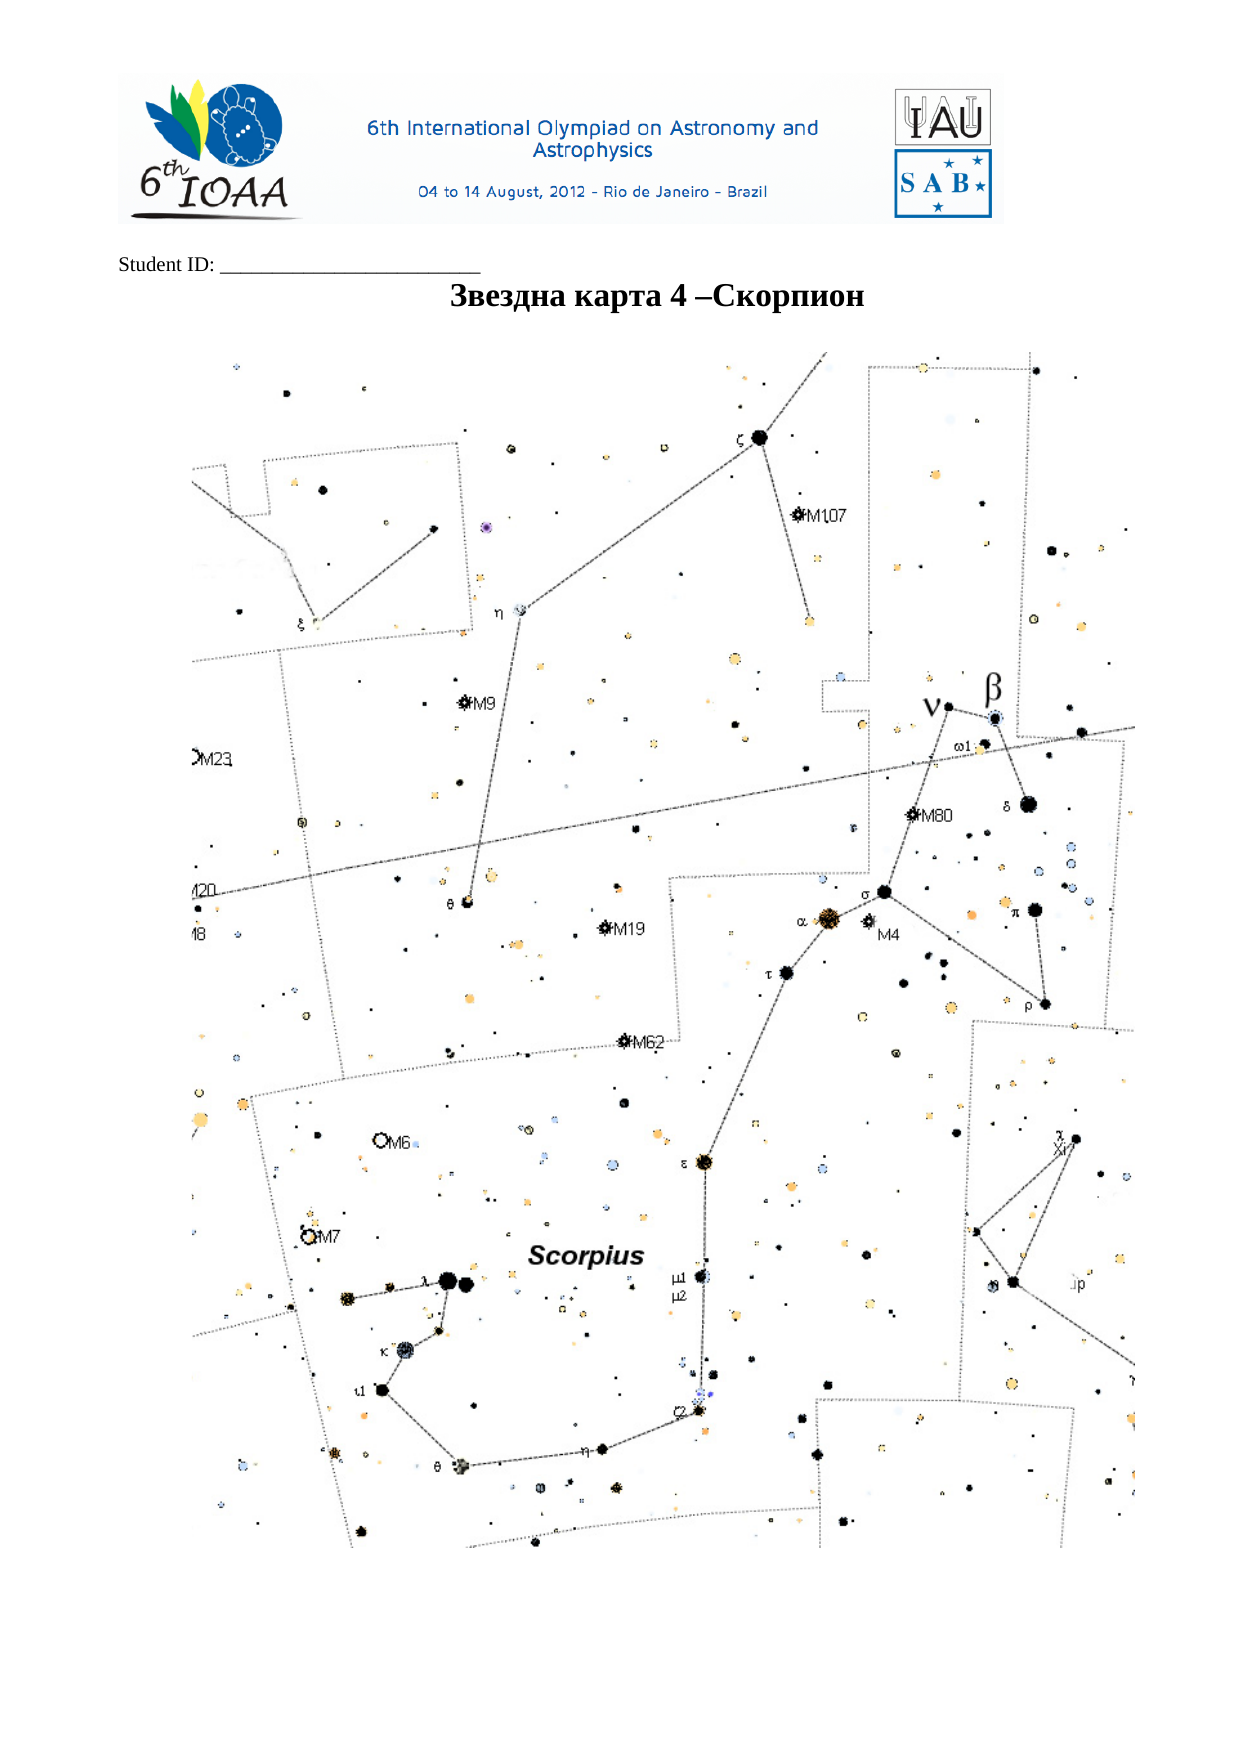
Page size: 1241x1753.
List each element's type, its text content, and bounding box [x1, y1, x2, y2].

picture [118, 73, 1004, 224]
text Звездна карта 4 –Скорпион [118, 276, 1122, 314]
picture [191, 352, 1135, 1548]
